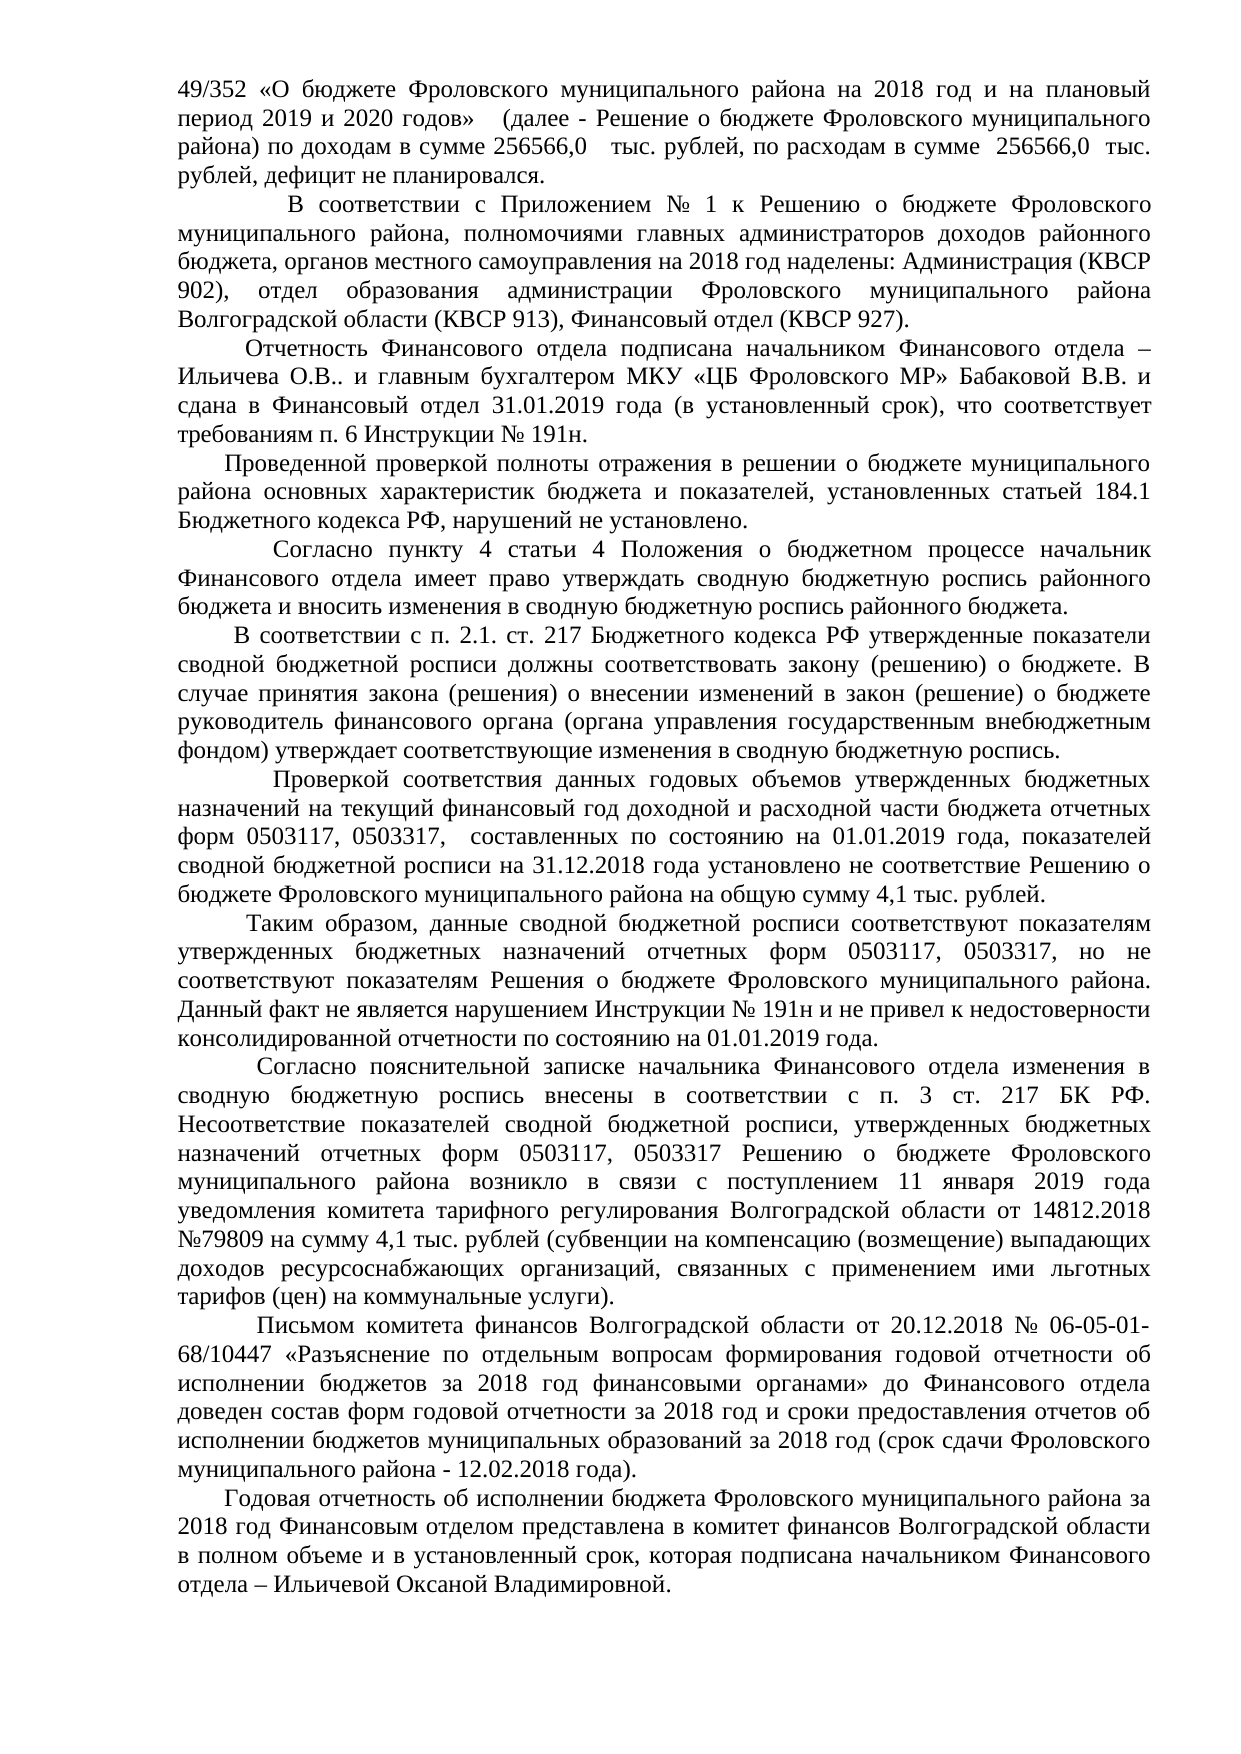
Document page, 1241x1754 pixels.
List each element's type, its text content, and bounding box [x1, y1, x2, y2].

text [177, 74, 1152, 189]
text В соответствии с п. 2.1. ст. 217 Бюджетного кодекса РФ утвержденные показатели сводной бюджетной росписи должны соответствовать закону (решению) о бюджете. В случае принятия закона (решения) о внесении изменений в закон (решение) о бюджете руководитель финансового органа (органа управления государственным внебюджетным фондом) утверждает соответствующие изменения в сводную бюджетную роспись. [177, 620, 1152, 764]
text Проведенной проверкой полноты отражения в решении о бюджете муниципального района основных характеристик бюджета и показателей, установленных статьей 184.1 Бюджетного кодекса РФ, нарушений не установлено. [177, 448, 1152, 534]
text Таким образом, данные сводной бюджетной росписи соответствуют показателям утвержденных бюджетных назначений отчетных форм 0503117, 0503317, но не соответствуют показателям Решения о бюджете Фроловского муниципального района. Данный факт не является нарушением Инструкции № 191н и не привел к недостоверности консолидированной отчетности по состоянию на 01.01.2019 года. [177, 908, 1152, 1051]
text Проверкой соответствия данных годовых объемов утвержденных бюджетных назначений на текущий финансовый год доходной и расходной части бюджета отчетных форм 0503117, 0503317, составленных по состоянию на 01.01.2019 года, показателей сводной бюджетной росписи на 31.12.2018 года установлено не соответствие Решению о бюджете Фроловского муниципального района на общую сумму 4,1 тыс. рублей. [177, 764, 1152, 908]
text Согласно пояснительной записке начальника Финансового отдела изменения в сводную бюджетную роспись внесены в соответствии с п. 3 ст. 217 БК РФ. Несоответствие показателей сводной бюджетной росписи, утвержденных бюджетных назначений отчетных форм 0503117, 0503317 Решению о бюджете Фроловского муниципального района возникло в связи с поступлением 11 января 2019 года уведомления комитета тарифного регулирования Волгоградской области от 14812.2018 №79809 на сумму 4,1 тыс. рублей (субвенции на компенсацию (возмещение) выпадающих доходов ресурсоснабжающих организаций, связанных с применением ими льготных тарифов (цен) на коммунальные услуги). [177, 1051, 1152, 1310]
text В соответствии с Приложением № 1 к Решению о бюджете Фроловского муниципального района, полномочиями главных администраторов доходов районного бюджета, органов местного самоуправления на 2018 год наделены: Администрация (КВСР 902), отдел образования администрации Фроловского муниципального района Волгоградской области (КВСР 913), Финансовый отдел (КВСР 927). [177, 189, 1152, 333]
text Согласно пункту 4 статьи 4 Положения о бюджетном процессе начальник Финансового отдела имеет право утверждать сводную бюджетную роспись районного бюджета и вносить изменения в сводную бюджетную роспись районного бюджета. [177, 534, 1152, 620]
text Годовая отчетность об исполнении бюджета Фроловского муниципального района за 2018 год Финансовым отделом представлена в комитет финансов Волгоградской области в полном объеме и в установленный срок, которая подписана начальником Финансового отдела – Ильичевой Оксаной Владимировной. [177, 1483, 1152, 1598]
text Письмом комитета финансов Волгоградской области от 20.12.2018 № 06-05-01-68/10447 «Разъяснение по отдельным вопросам формирования годовой отчетности об исполнении бюджетов за 2018 год финансовыми органами» до Финансового отдела доведен состав форм годовой отчетности за 2018 год и сроки предоставления отчетов об исполнении бюджетов муниципальных образований за 2018 год (срок сдачи Фроловского муниципального района - 12.02.2018 года). [177, 1310, 1152, 1483]
text Отчетность Финансового отдела подписана начальником Финансового отдела – Ильичева О.В.. и главным бухгалтером МКУ «ЦБ Фроловского МР» Бабаковой В.В. и сдана в Финансовый отдел 31.01.2019 года (в установленный срок), что соответствует требованиям п. 6 Инструкции № 191н. [177, 333, 1152, 448]
